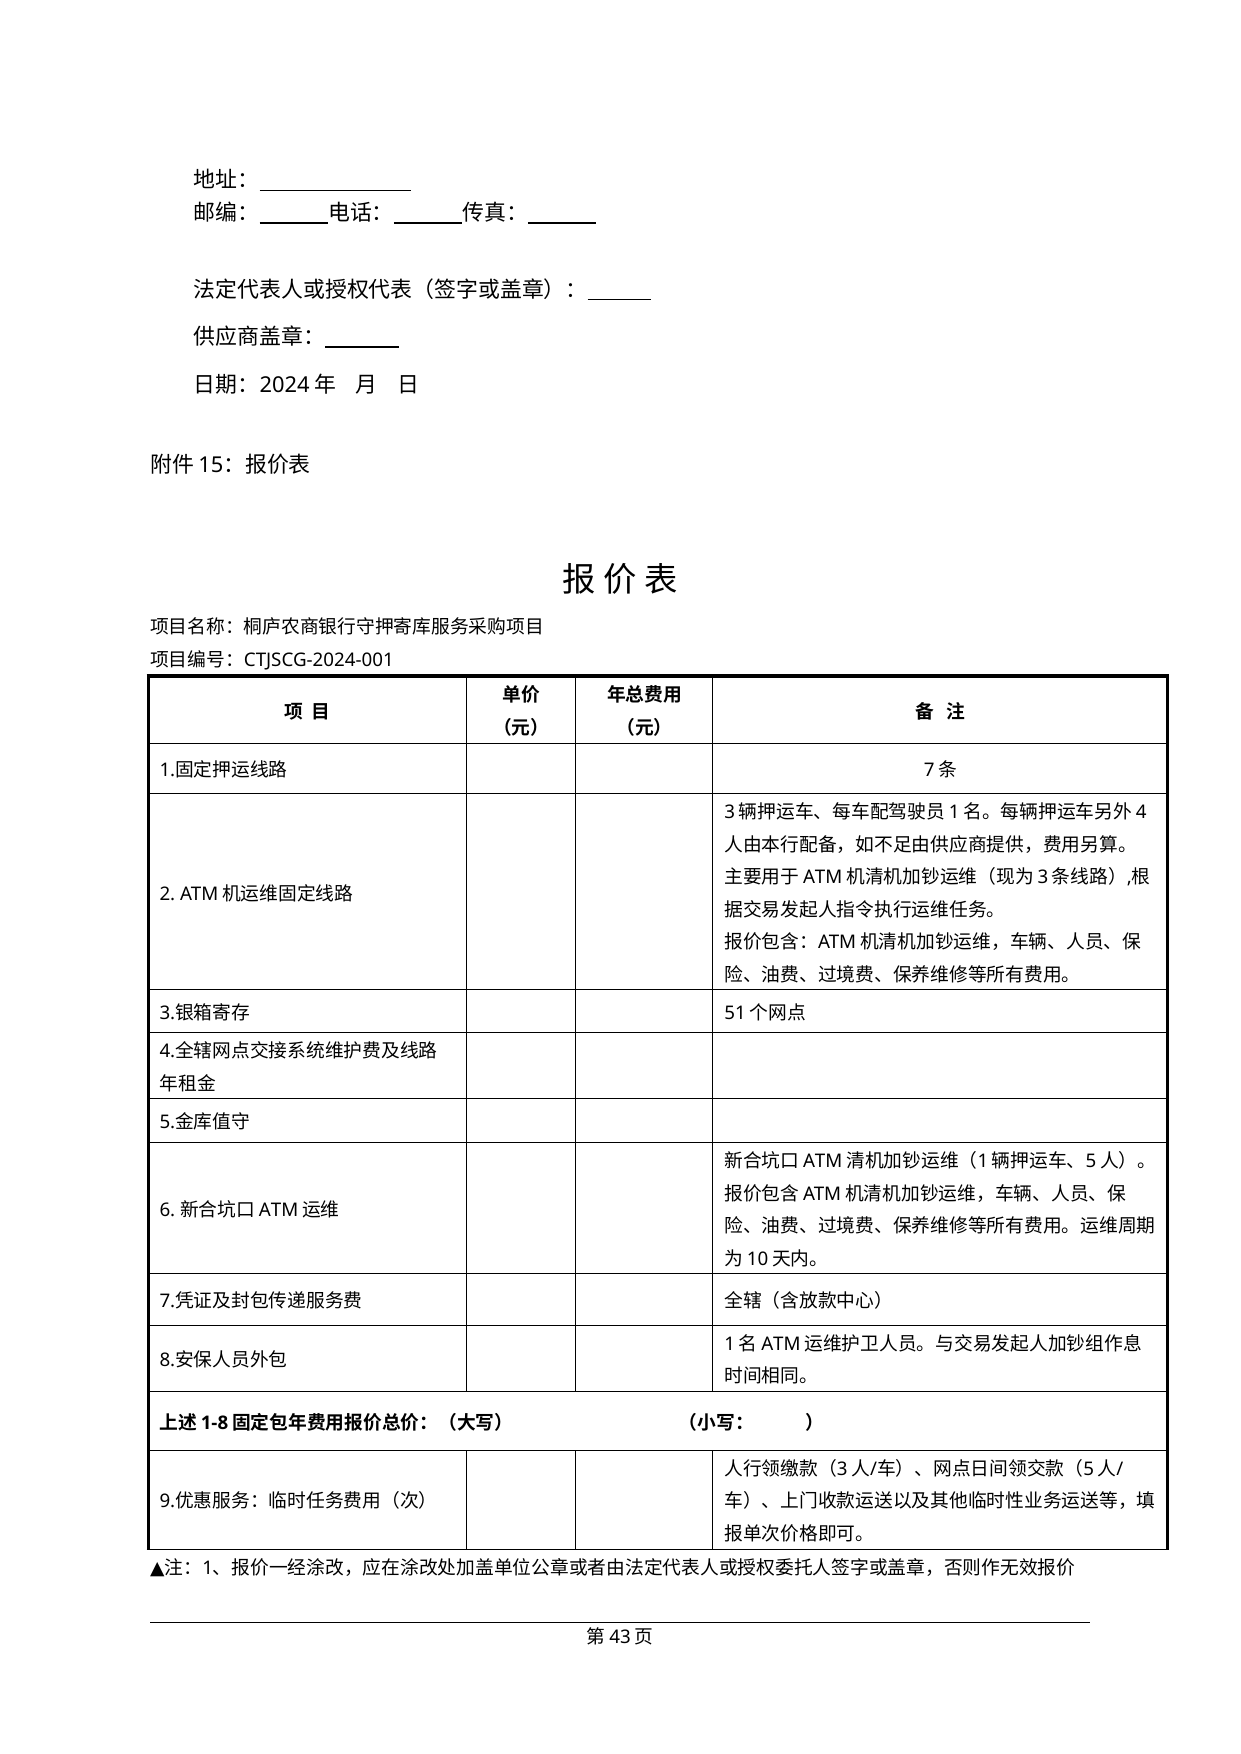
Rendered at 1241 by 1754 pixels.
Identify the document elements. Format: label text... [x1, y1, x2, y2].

table_cell [576, 990, 712, 1032]
table_cell 51个网点 [713, 990, 1166, 1032]
text 附件15：报价表 [150, 447, 1090, 479]
table_header 项 目 [150, 678, 466, 742]
table_cell [576, 1033, 712, 1098]
table_cell 7条 [713, 744, 1166, 793]
text 项目名称：桐庐农商银行守押寄库服务采购项目 [150, 609, 1090, 642]
table_cell 7.凭证及封包传递服务费 [150, 1274, 466, 1325]
text 地址： [150, 162, 1090, 194]
text 项目编号：CTJSCG-2024-001 [150, 642, 1090, 674]
table_cell [576, 1451, 712, 1548]
table_cell 1.固定押运线路 [150, 744, 466, 793]
table_cell 新合坑口ATM清机加钞运维（1辆押运车、5人）。报价包含ATM机清机加钞运维，车辆、人员、保险、油费、过境费、保养维修等所有费用。运维周期为10天内。 [713, 1143, 1166, 1273]
table_cell 9.优惠服务：临时任务费用（次） [150, 1451, 466, 1548]
table_cell [467, 1099, 575, 1142]
table_cell [576, 1326, 712, 1391]
text 邮编： 电话： 传真： [150, 194, 1090, 227]
table_cell 8.安保人员外包 [150, 1326, 466, 1391]
table_cell [713, 1033, 1166, 1098]
table_cell [576, 1099, 712, 1142]
table_cell 上述1-8固定包年费用报价总价：（大写） （小写： ） [150, 1392, 1166, 1450]
table_cell 全辖（含放款中心） [713, 1274, 1166, 1325]
text 日期：2024年 月 日 [150, 367, 1090, 398]
text 报 价 表 [150, 544, 1090, 609]
table_cell [467, 1033, 575, 1098]
table_cell 2. ATM机运维固定线路 [150, 794, 466, 989]
table_cell [467, 794, 575, 989]
table_cell [713, 1099, 1166, 1142]
table_header 单价（元） [467, 678, 575, 742]
text 法定代表人或授权代表（签字或盖章）： [150, 272, 1090, 303]
table_cell [576, 1274, 712, 1325]
table_header 年总费用（元） [576, 678, 712, 742]
table_cell [467, 1326, 575, 1391]
table_cell 4.全辖网点交接系统维护费及线路年租金 [150, 1033, 466, 1098]
table_cell [467, 1451, 575, 1548]
table_cell [467, 990, 575, 1032]
table_cell 1名ATM运维护卫人员。与交易发起人加钞组作息时间相同。 [713, 1326, 1166, 1391]
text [150, 1550, 1090, 1581]
table_cell [576, 1143, 712, 1273]
table_cell [467, 744, 575, 793]
table_cell [467, 1143, 575, 1273]
table_cell 5.金库值守 [150, 1099, 466, 1142]
table_cell [467, 1274, 575, 1325]
table_cell [576, 794, 712, 989]
table_cell 人行领缴款（3人/车）、网点日间领交款（5人/车）、上门收款运送以及其他临时性业务运送等，填报单次价格即可。 [713, 1451, 1166, 1548]
text 供应商盖章： [150, 319, 1090, 351]
table_header 备 注 [713, 678, 1166, 742]
table_cell 6. 新合坑口ATM运维 [150, 1143, 466, 1273]
table_cell 3辆押运车、每车配驾驶员1名。每辆押运车另外4人由本行配备，如不足由供应商提供，费用另算。 主要用于ATM机清机加钞运维（现为3条线路）,根据交易发起人指令执行运维任务。 报价包含：ATM机清机加钞运维，车辆、人员、保险、油费、过境费、保养维修等所有费用。 [713, 794, 1166, 989]
table_cell 3.银箱寄存 [150, 990, 466, 1032]
table_cell [576, 744, 712, 793]
